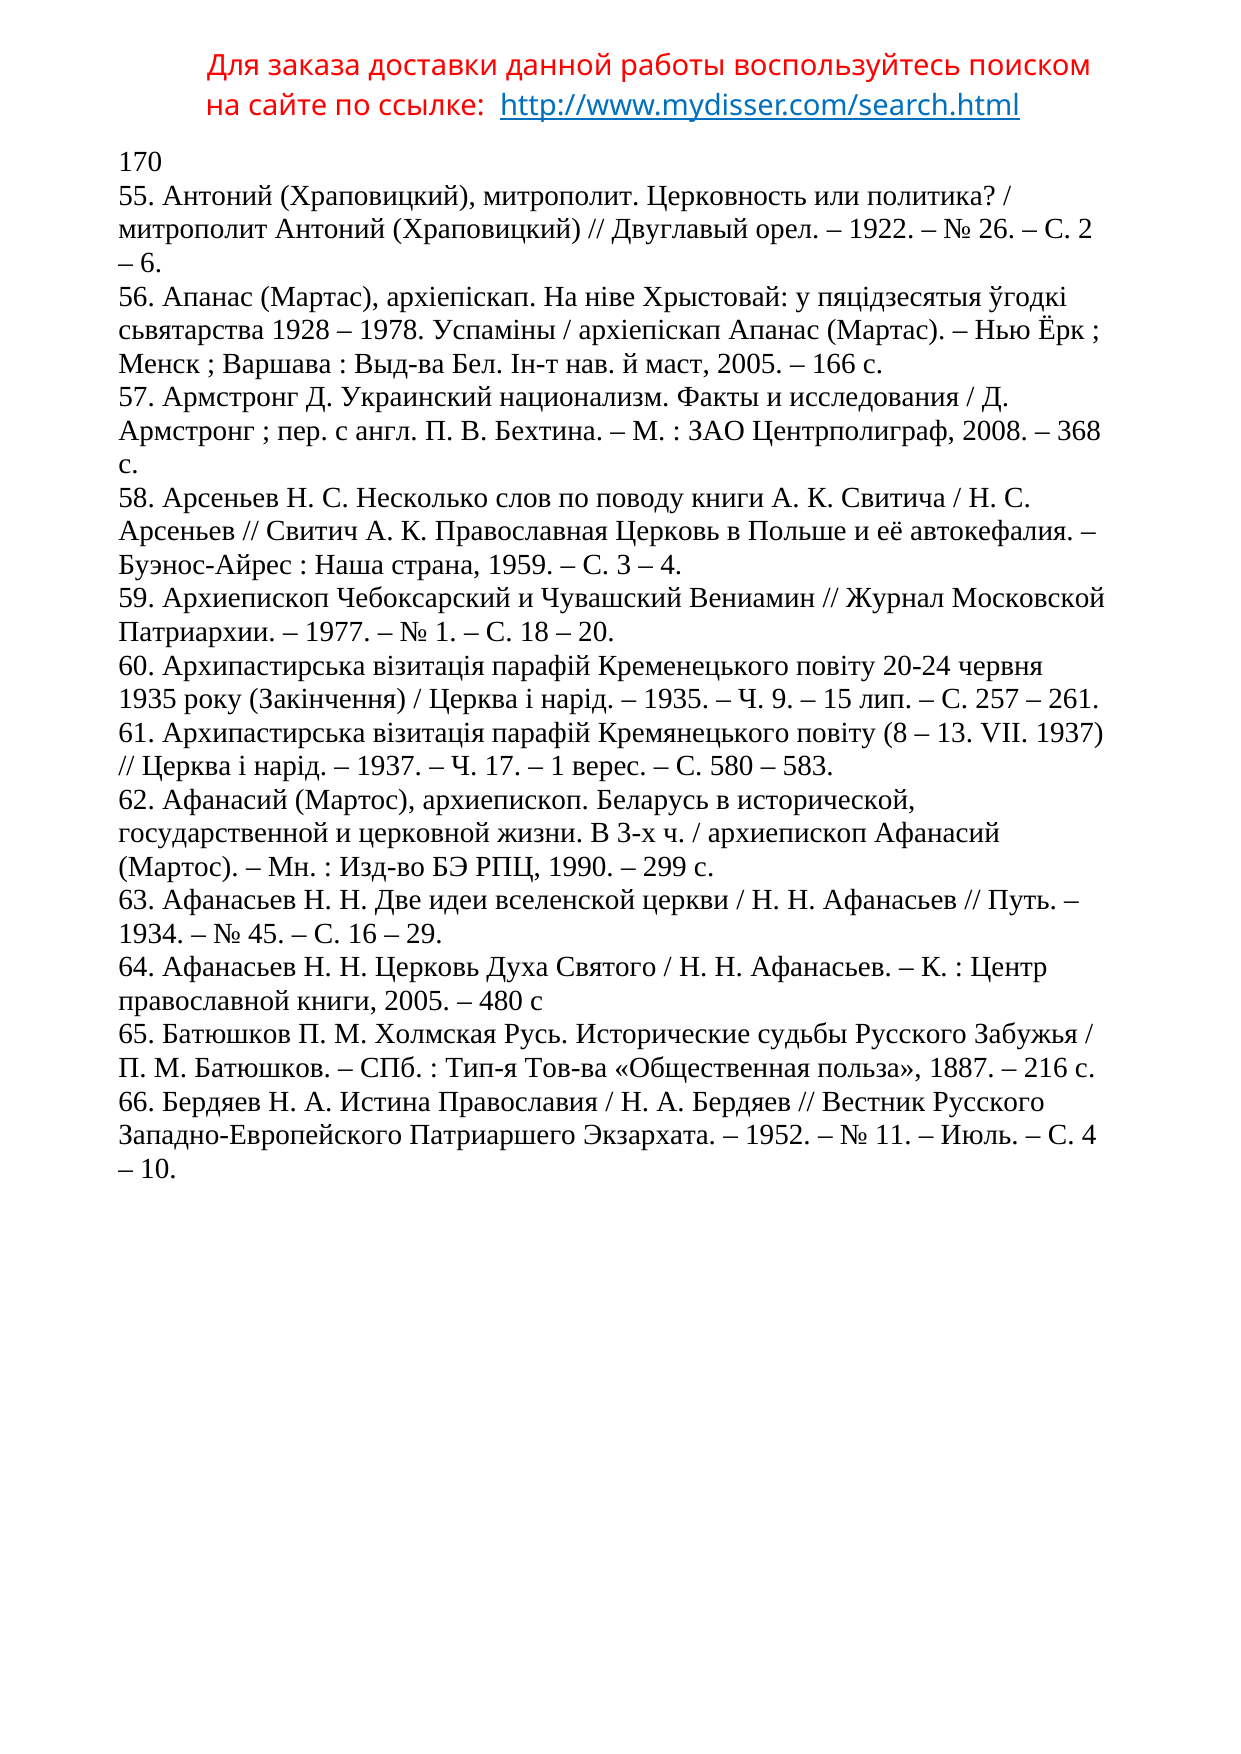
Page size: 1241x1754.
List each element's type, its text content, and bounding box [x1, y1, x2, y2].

text 57. Армстронг Д. Украинский национализм. Факты и исследования / Д. Армстронг ; пер. с англ. П. В. Бехтина. – М. : ЗАО Центрполиграф, 2008. – 368 с. [118, 379, 1107, 480]
text 65. Батюшков П. М. Холмская Русь. Исторические судьбы Русского Забужья / П. М. Батюшков. – СПб. : Тип-я Тов-ва «Общественная польза», 1887. – 216 с. [118, 1017, 1107, 1084]
text 56. Апанас (Мартас), архіепіскап. На ніве Хрыстовай: у пяцідзесятыя ўгодкі сьвятарства 1928 – 1978. Успаміны / архіепіскап Апанас (Мартас). – Нью Ёрк ; Менск ; Варшава : Выд-ва Бел. Ін-т нав. й маст, 2005. – 166 с. [118, 279, 1107, 379]
text 59. Архиепископ Чебоксарский и Чувашский Вениамин // Журнал Московской Патриархии. – 1977. – № 1. – С. 18 – 20. [118, 581, 1107, 648]
text 58. Арсеньев Н. С. Несколько слов по поводу книги А. К. Свитича / Н. С. Арсеньев // Свитич А. К. Православная Церковь в Польше и её автокефалия. – Буэнос-Айрес : Наша страна, 1959. – С. 3 – 4. [118, 480, 1107, 581]
text 61. Архипастирська візитація парафій Кремянецького повіту (8 – 13. VII. 1937) // Церква і нарід. – 1937. – Ч. 17. – 1 верес. – С. 580 – 583. [118, 715, 1107, 782]
text 66. Бердяев Н. А. Истина Православия / Н. А. Бердяев // Вестник Русского Западно-Европейского Патриаршего Экзархата. – 1952. – № 11. – Июль. – С. 4 – 10. [118, 1084, 1107, 1184]
text 60. Архипастирська візитація парафій Кременецького повіту 20-24 червня 1935 року (Закінчення) / Церква і нарід. – 1935. – Ч. 9. – 15 лип. – С. 257 – 261. [118, 648, 1107, 715]
text 170 [118, 144, 1107, 178]
text 55. Антоний (Храповицкий), митрополит. Церковность или политика? / митрополит Антоний (Храповицкий) // Двуглавый орел. – 1922. – № 26. – С. 2 – 6. [118, 178, 1107, 279]
text 64. Афанасьев Н. Н. Церковь Духа Святого / Н. Н. Афанасьев. – К. : Центр православной книги, 2005. – 480 с [118, 949, 1107, 1017]
text 62. Афанасий (Мартос), архиепископ. Беларусь в исторической, государственной и церковной жизни. В 3-х ч. / архиепископ Афанасий (Мартос). – Мн. : Изд-во БЭ РПЦ, 1990. – 299 с. [118, 782, 1107, 882]
text 63. Афанасьев Н. Н. Две идеи вселенской церкви / Н. Н. Афанасьев // Путь. – 1934. – № 45. – С. 16 – 29. [118, 882, 1107, 949]
